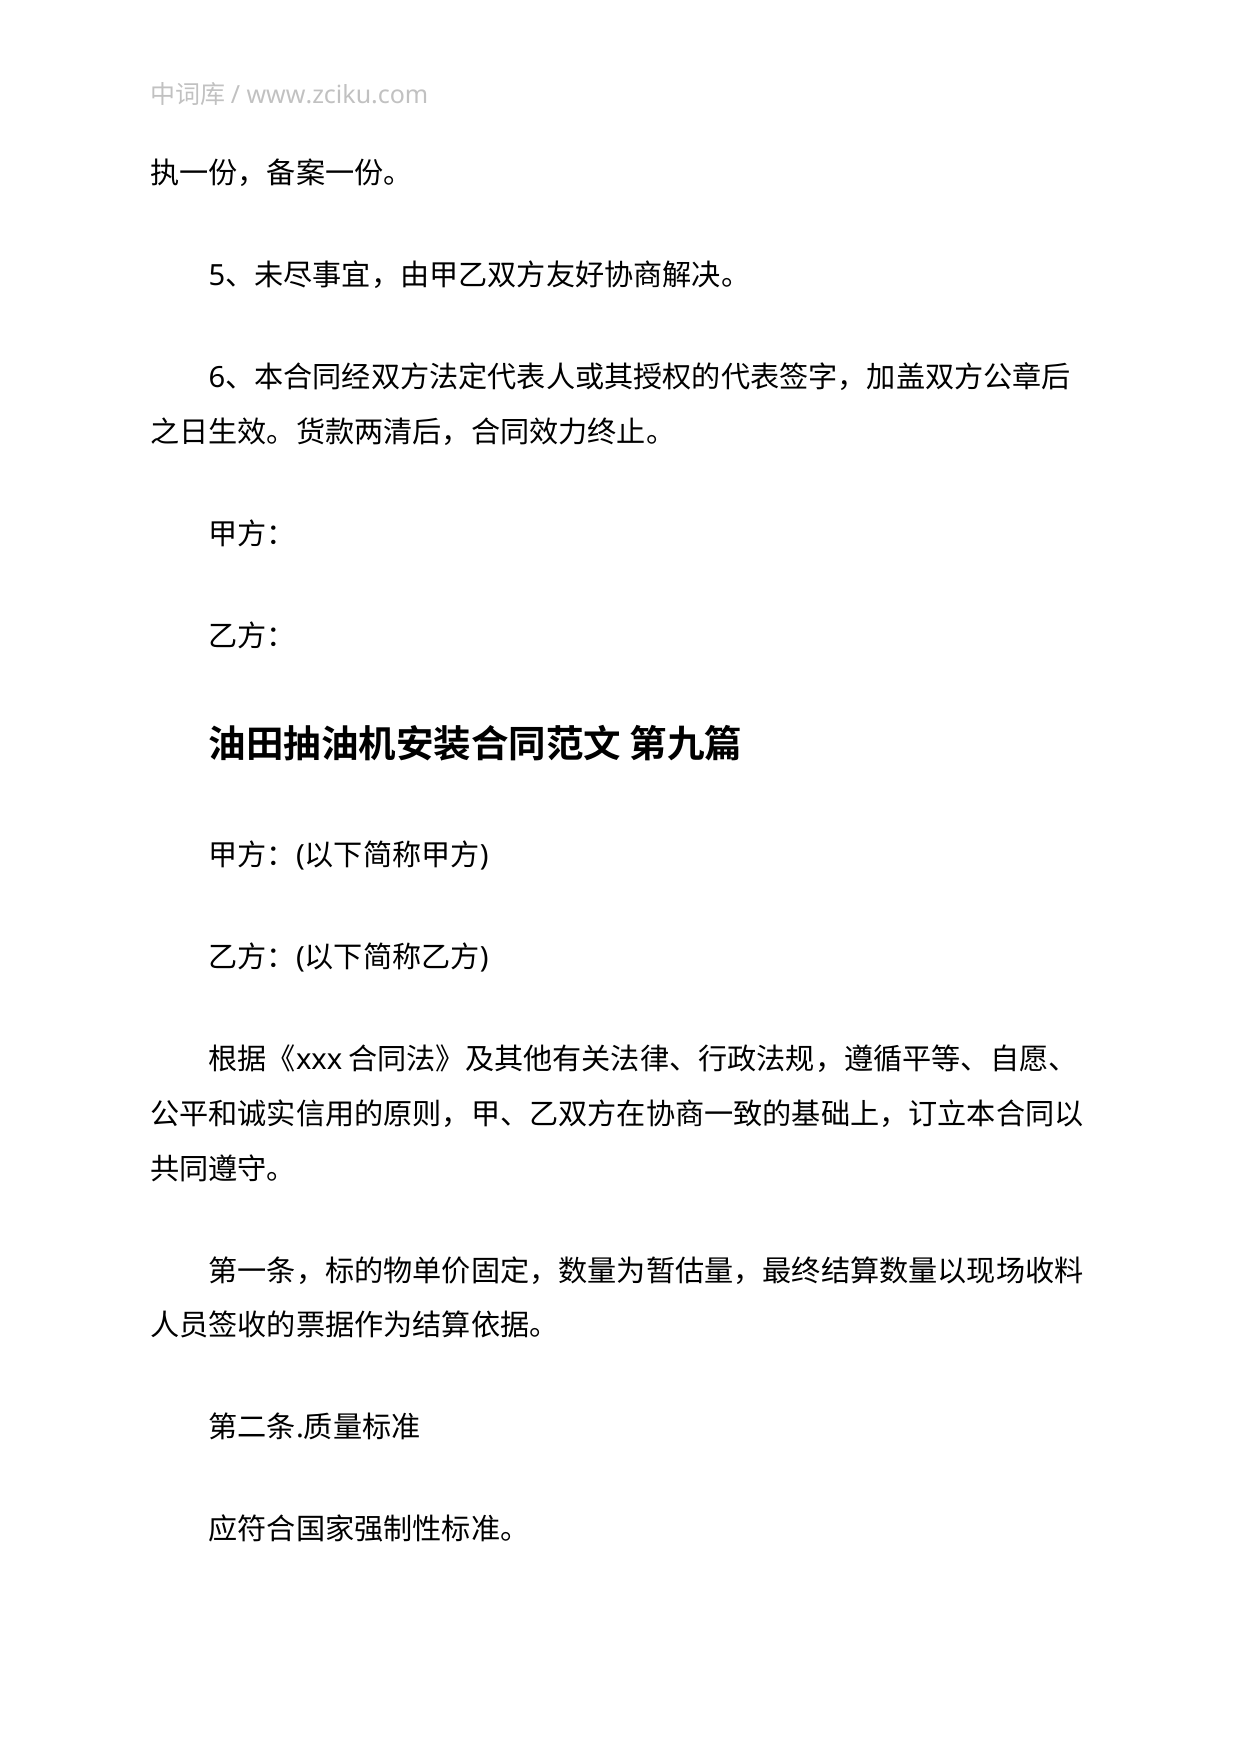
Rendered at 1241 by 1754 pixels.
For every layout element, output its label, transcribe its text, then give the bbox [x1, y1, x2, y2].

text 应符合国家强制性标准。 [150, 1506, 1090, 1548]
text 6、本合同经双方法定代表人或其授权的代表签字，加盖双方公章后之日生效。货款两清后，合同效力终止。 [150, 354, 1090, 451]
text 油田抽油机安装合同范文 第九篇 [150, 714, 1090, 768]
text 第一条，标的物单价固定，数量为暂估量，最终结算数量以现场收料人员签收的票据作为结算依据。 [150, 1247, 1090, 1344]
text 第二条.质量标准 [150, 1404, 1090, 1446]
text 5、未尽事宜，由甲乙双方友好协商解决。 [150, 252, 1090, 294]
text 甲方：(以下简称甲方) [150, 831, 1090, 874]
text 根据《xxx合同法》及其他有关法律、行政法规，遵循平等、自愿、公平和诚实信用的原则，甲、乙双方在协商一致的基础上，订立本合同以共同遵守。 [150, 1035, 1090, 1188]
text 乙方： [150, 612, 1090, 654]
text 乙方：(以下简称乙方) [150, 933, 1090, 976]
text 甲方： [150, 511, 1090, 553]
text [150, 150, 1090, 192]
